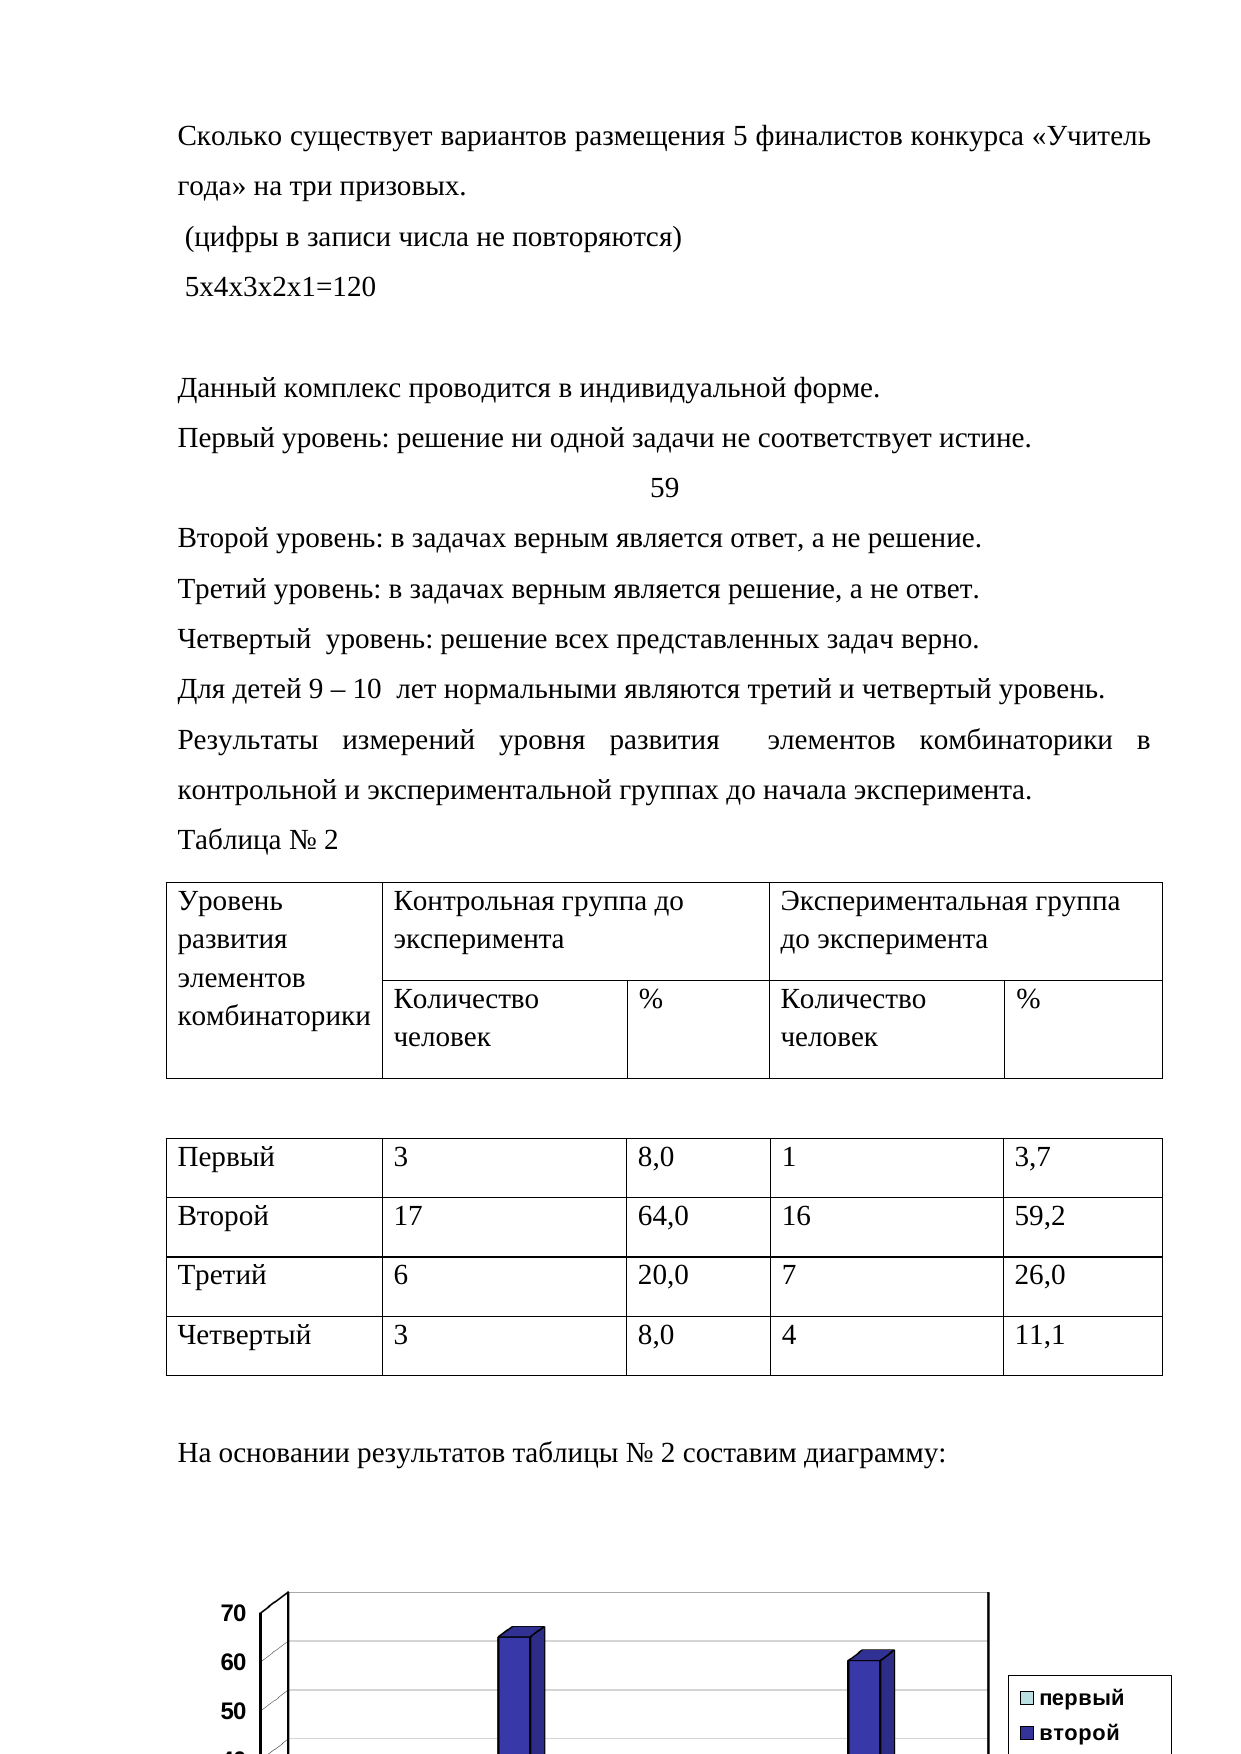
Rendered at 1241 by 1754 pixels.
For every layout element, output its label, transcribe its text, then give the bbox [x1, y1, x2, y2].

table_cell % [1005, 981, 1162, 1077]
table_cell 11,1 [1004, 1317, 1162, 1375]
table_header Первый [167, 1139, 382, 1197]
text 59 [177, 470, 1152, 504]
table_cell 7 [771, 1258, 1003, 1316]
table_cell Второй [167, 1198, 382, 1256]
table_header Экспериментальная группа до эксперимента [770, 883, 1162, 980]
text На основании результатов таблицы № 2 составим диаграмму: [177, 1435, 1152, 1469]
table_header Уровень развития элементов комбинаторики [167, 883, 382, 1077]
table_header 8,0 [627, 1139, 770, 1197]
table_cell 59,2 [1004, 1198, 1162, 1256]
text Для детей 9 – 10 лет нормальными являются третий и четвертый уровень. [177, 672, 1152, 705]
table_header Контрольная группа до эксперимента [383, 883, 769, 980]
text 5х4х3х2х1=120 [177, 269, 1152, 303]
text Данный комплекс проводится в индивидуальной форме. [177, 370, 1152, 403]
text Таблица № 2 [177, 822, 1152, 856]
table_cell 6 [383, 1258, 626, 1316]
text Результаты измерений уровня развития элементов комбинаторики в контрольной и экспериментальной группах до начала эксперимента. [177, 722, 1152, 806]
table_cell Количество человек [770, 981, 1004, 1077]
table_header 3 [383, 1139, 626, 1197]
text Второй уровень: в задачах верным является ответ, а не решение. [177, 521, 1152, 554]
text Четвертый уровень: решение всех представленных задач верно. [177, 621, 1152, 655]
text Третий уровень: в задачах верным является решение, а не ответ. [177, 571, 1152, 604]
text Сколько существует вариантов размещения 5 финалистов конкурса «Учитель года» на три призовых. [177, 118, 1152, 202]
text Первый уровень: решение ни одной задачи не соответствует истине. [177, 420, 1152, 453]
table_cell 26,0 [1004, 1258, 1162, 1316]
table_cell 16 [771, 1198, 1003, 1256]
table_cell 20,0 [627, 1258, 770, 1316]
table_cell Количество человек [383, 981, 627, 1077]
text (цифры в записи числа не повторяются) [177, 219, 1152, 252]
table_cell 4 [771, 1317, 1003, 1375]
table_cell 17 [383, 1198, 626, 1256]
table_cell 3 [383, 1317, 626, 1375]
table_cell 64,0 [627, 1198, 770, 1256]
table_cell Третий [167, 1258, 382, 1316]
table_header 1 [771, 1139, 1003, 1197]
table_cell % [628, 981, 769, 1077]
table_header 3,7 [1004, 1139, 1162, 1197]
table_cell 8,0 [627, 1317, 770, 1375]
table_cell Четвертый [167, 1317, 382, 1375]
